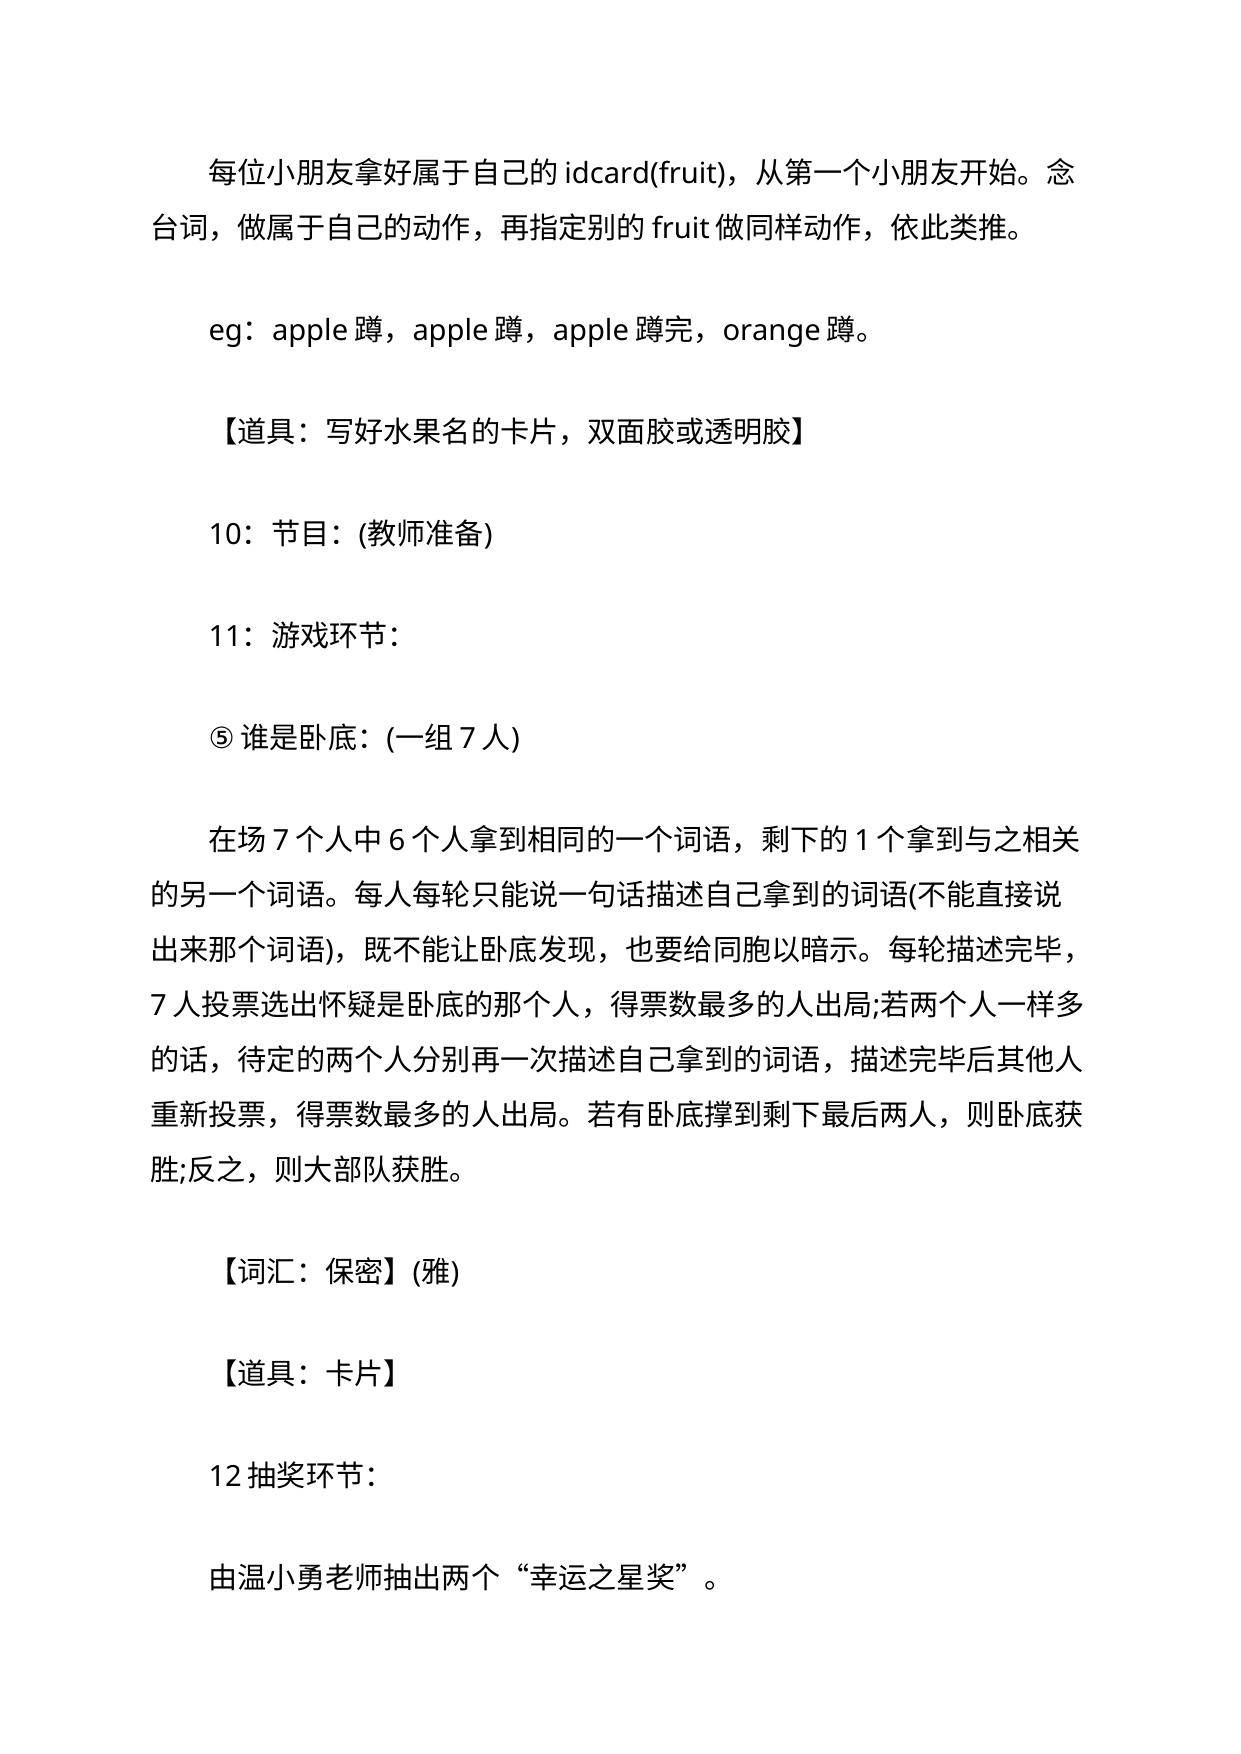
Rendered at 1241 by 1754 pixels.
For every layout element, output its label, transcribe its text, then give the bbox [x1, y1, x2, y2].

text 【道具：写好水果名的卡片，双面胶或透明胶】 [150, 409, 1090, 451]
text 【词汇：保密】(雅) [150, 1248, 1090, 1291]
text 10：节目：(教师准备) [150, 511, 1090, 553]
text ⑤谁是卧底：(一组7人) [150, 715, 1090, 757]
text 12抽奖环节： [150, 1452, 1090, 1494]
text 11：游戏环节： [150, 613, 1090, 655]
text 在场7个人中6个人拿到相同的一个词语，剩下的1个拿到与之相关的另一个词语。每人每轮只能说一句话描述自己拿到的词语(不能直接说出来那个词语)，既不能让卧底发现，也要给同胞以暗示。每轮描述完毕，7人投票选出怀疑是卧底的那个人，得票数最多的人出局;若两个人一样多的话，待定的两个人分别再一次描述自己拿到的词语，描述完毕后其他人重新投票，得票数最多的人出局。若有卧底撑到剩下最后两人，则卧底获胜;反之，则大部队获胜。 [150, 817, 1090, 1189]
text eg：apple蹲，apple蹲，apple蹲完，orange蹲。 [150, 307, 1090, 349]
text 每位小朋友拿好属于自己的idcard(fruit)，从第一个小朋友开始。念台词，做属于自己的动作，再指定别的fruit做同样动作，依此类推。 [150, 150, 1090, 247]
text 由温小勇老师抽出两个“幸运之星奖”。 [150, 1554, 1090, 1596]
text 【道具：卡片】 [150, 1350, 1090, 1393]
